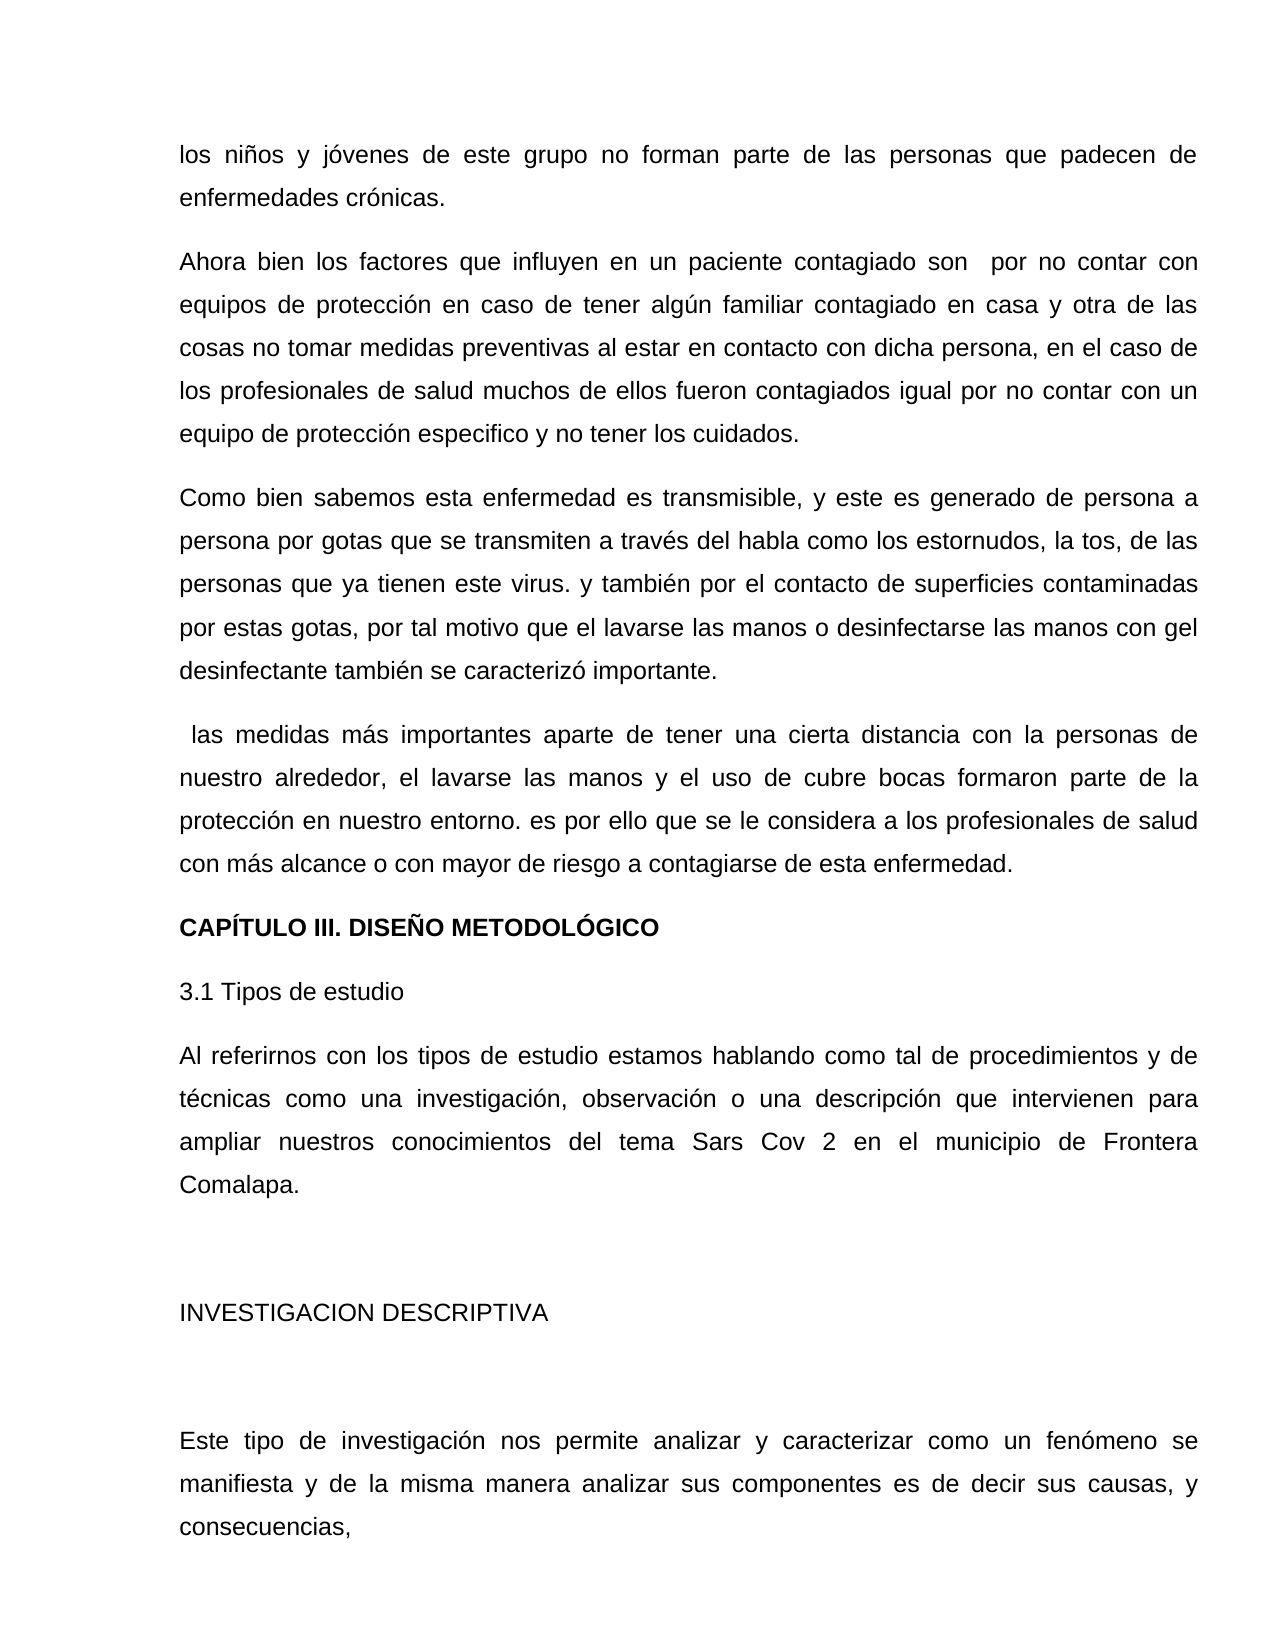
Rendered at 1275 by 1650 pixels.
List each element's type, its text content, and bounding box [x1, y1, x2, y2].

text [179, 139, 1200, 211]
text Ahora bien los factores que influyen en un paciente contagiado son por no contar con equipos de protección en caso de tener algún familiar contagiado en casa y otra de las cosas no tomar medidas preventivas al estar en contacto con dicha persona, en el caso de los profesionales de salud muchos de ellos fueron contagiados igual por no contar con un equipo de protección especifico y no tener los cuidados. [179, 247, 1200, 448]
text Al referirnos con los tipos de estudio estamos hablando como tal de procedimientos y de técnicas como una investigación, observación o una descripción que intervienen para ampliar nuestros conocimientos del tema Sars Cov 2 en el municipio de Frontera Comalapa. [179, 1041, 1200, 1199]
text INVESTIGACION DESCRIPTIVA [179, 1298, 1200, 1327]
text Como bien sabemos esta enfermedad es transmisible, y este es generado de persona a persona por gotas que se transmiten a través del habla como los estornudos, la tos, de las personas que ya tienen este virus. y también por el contacto de superficies contaminadas por estas gotas, por tal motivo que el lavarse las manos o desinfectarse las manos con gel desinfectante también se caracterizó importante. [179, 483, 1200, 684]
text 3.1 Tipos de estudio [179, 977, 1200, 1006]
text Este tipo de investigación nos permite analizar y caracterizar como un fenómeno se manifiesta y de la misma manera analizar sus componentes es de decir sus causas, y consecuencias, [179, 1426, 1200, 1541]
text CAPÍTULO III. DISEÑO METODOLÓGICO [179, 913, 1200, 942]
text las medidas más importantes aparte de tener una cierta distancia con la personas de nuestro alrededor, el lavarse las manos y el uso de cubre bocas formaron parte de la protección en nuestro entorno. es por ello que se le considera a los profesionales de salud con más alcance o con mayor de riesgo a contagiarse de esta enfermedad. [179, 719, 1200, 878]
